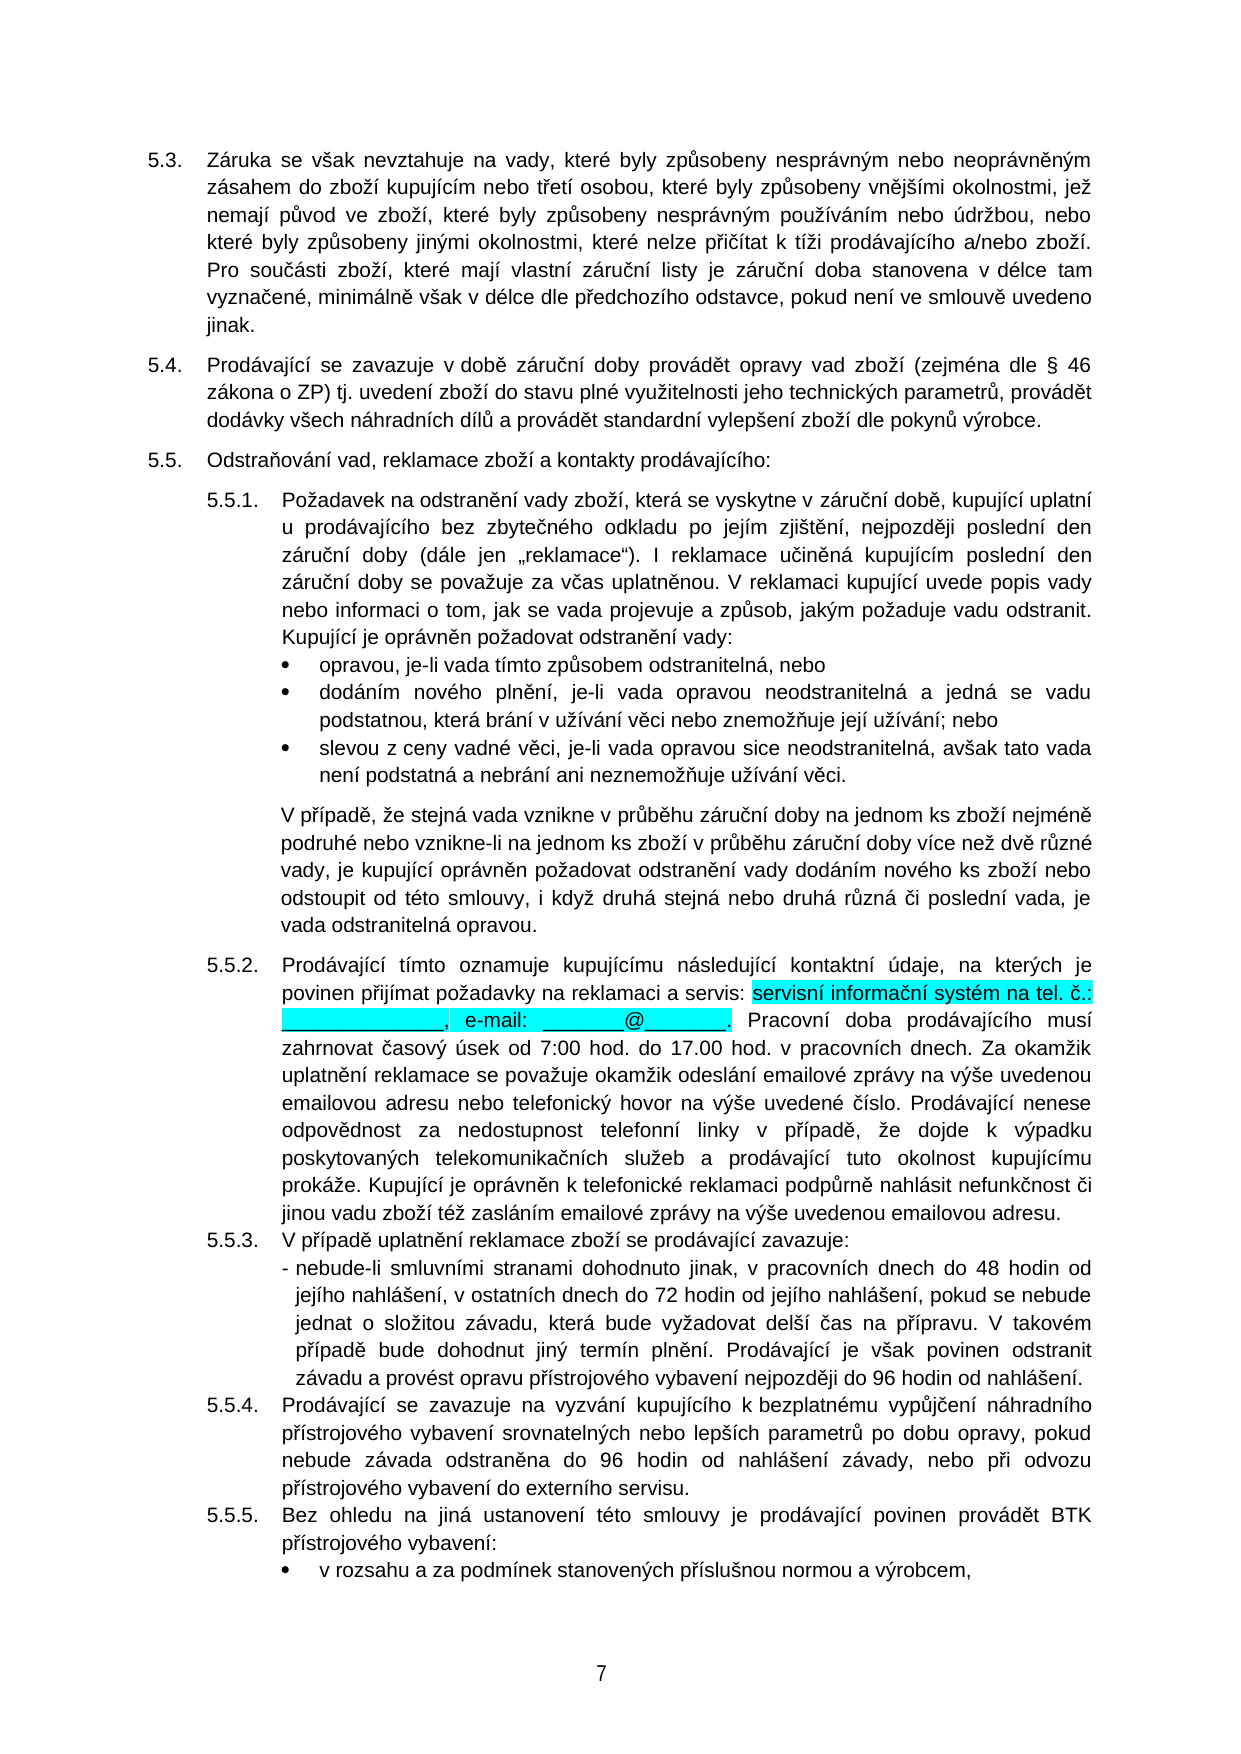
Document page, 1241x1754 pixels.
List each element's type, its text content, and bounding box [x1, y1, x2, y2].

list Prodávající se zavazuje v době záruční doby provádět opravy vad zboží (zejména dle § 46 zákona o ZP) tj. uvedení zboží do stavu plné využitelnosti jeho technických parametrů, provádět dodávky všech náhradních dílů a provádět standardní vylepšení zboží dle pokynů výrobce. [148, 353, 1093, 432]
list V případě uplatnění reklamace zboží se prodávající zavazuje: [207, 1228, 1093, 1252]
list Bez ohledu na jiná ustanovení této smlouvy je prodávající povinen provádět BTK přístrojového vybavení: [207, 1503, 1093, 1554]
list v rozsahu a za podmínek stanovených příslušnou normou a výrobcem, [282, 1558, 1093, 1582]
list slevou z ceny vadné věci, je-li vada opravou sice neodstranitelná, avšak tato vada není podstatná a nebrání ani neznemožňuje užívání věci. [282, 735, 1093, 787]
text V případě, že stejná vada vznikne v průběhu záruční doby na jednom ks zboží nejméně podruhé nebo vznikne-li na jednom ks zboží v průběhu záruční doby více než dvě různé vady, je kupující oprávněn požadovat odstranění vady dodáním nového ks zboží nebo odstoupit od této smlouvy, i když druhá stejná nebo druhá různá či poslední vada, je vada odstranitelná opravou. [243, 803, 1093, 937]
list Odstraňování vad, reklamace zboží a kontakty prodávajícího: [148, 448, 1093, 472]
list Prodávající tímto oznamuje kupujícímu následující kontaktní údaje, na kterých je povinen přijímat požadavky na reklamaci a servis: servisní informační systém na tel. č.: ______________, e-mail: _______@_______. Pracovní doba prodávajícího musí zahrnovat časový úsek od 7:00 hod. do 17.00 hod. v pracovních dnech. Za okamžik uplatnění reklamace se považuje okamžik odeslání emailové zprávy na výše uvedenou emailovou adresu nebo telefonický hovor na výše uvedené číslo. Prodávající nenese odpovědnost za nedostupnost telefonní linky v případě, že dojde k výpadku poskytovaných telekomunikačních služeb a prodávající tuto okolnost kupujícímu prokáže. Kupující je oprávněn k telefonické reklamaci podpůrně nahlásit nefunkčnost či jinou vadu zboží též zasláním emailové zprávy na výše uvedenou emailovou adresu. [207, 953, 1093, 1224]
list - nebude-li smluvními stranami dohodnuto jinak, v pracovních dnech do 48 hodin od jejího nahlášení, v ostatních dnech do 72 hodin od jejího nahlášení, pokud se nebude jednat o složitou závadu, která bude vyžadovat delší čas na přípravu. V takovém případě bude dohodnut jiný termín plnění. Prodávající je však povinen odstranit závadu a provést opravu přístrojového vybavení nejpozději do 96 hodin od nahlášení. [282, 1255, 1093, 1389]
list Požadavek na odstranění vady zboží, která se vyskytne v záruční době, kupující uplatní u prodávajícího bez zbytečného odkladu po jejím zjištění, nejpozději poslední den záruční doby (dále jen „reklamace“). I reklamace učiněná kupujícím poslední den záruční doby se považuje za včas uplatněnou. V reklamaci kupující uvede popis vady nebo informaci o tom, jak se vada projevuje a způsob, jakým požaduje vadu odstranit. Kupující je oprávněn požadovat odstranění vady: [207, 488, 1093, 649]
list Záruka se však nevztahuje na vady, které byly způsobeny nesprávným nebo neoprávněným zásahem do zboží kupujícím nebo třetí osobou, které byly způsobeny vnějšími okolnostmi, jež nemají původ ve zboží, které byly způsobeny nesprávným používáním nebo údržbou, nebo které byly způsobeny jinými okolnostmi, které nelze přičítat k tíži prodávajícího a/nebo zboží. Pro součásti zboží, které mají vlastní záruční listy je záruční doba stanovena v délce tam vyznačené, minimálně však v délce dle předchozího odstavce, pokud není ve smlouvě uvedeno jinak. [148, 148, 1093, 337]
list Prodávající se zavazuje na vyzvání kupujícího k bezplatnému vypůjčení náhradního přístrojového vybavení srovnatelných nebo lepších parametrů po dobu opravy, pokud nebude závada odstraněna do 96 hodin od nahlášení závady, nebo při odvozu přístrojového vybavení do externího servisu. [207, 1393, 1093, 1499]
list opravou, je-li vada tímto způsobem odstranitelná, nebo [282, 653, 1093, 677]
list dodáním nového plnění, je-li vada opravou neodstranitelná a jedná se vadu podstatnou, která brání v užívání věci nebo znemožňuje její užívání; nebo [282, 680, 1093, 732]
